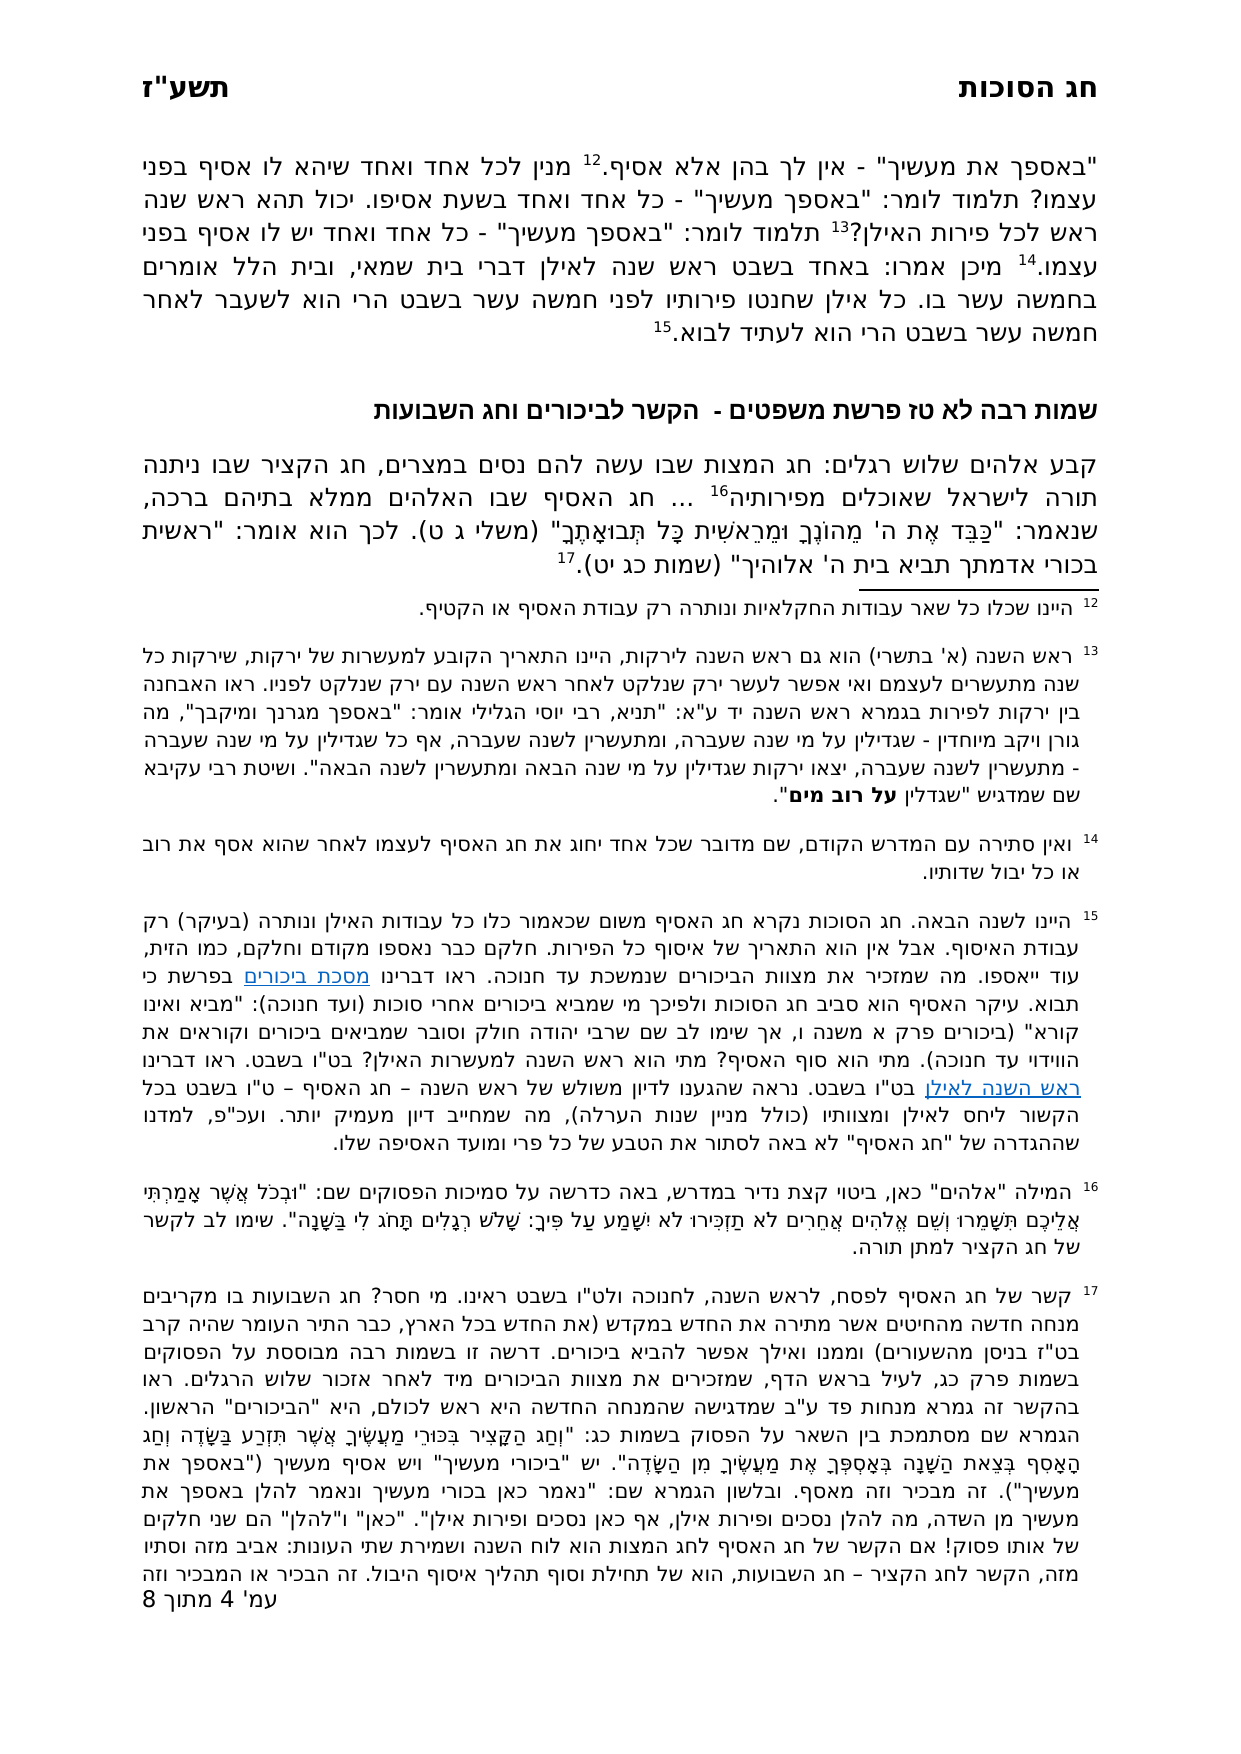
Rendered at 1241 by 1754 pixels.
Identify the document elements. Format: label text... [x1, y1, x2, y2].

text "באספך את מעשיך" - אין לך בהן אלא אסיף. מנין לכל אחד ואחד שיהא לו אסיף בפני עצמו? תלמוד לומר: "באספך מעשיך" - כל אחד ואחד בשעת אסיפו. יכול תהא ראש שנה ראש לכל פירות האילן? תלמוד לומר: "באספך מעשיך" - כל אחד ואחד יש לו אסיף בפני עצמו. מיכן אמרו: באחד בשבט ראש שנה לאילן דברי בית שמאי, ובית הלל אומרים בחמשה עשר בו. כל אילן שחנטו פירותיו לפני חמשה עשר בשבט הרי הוא לשעבר לאחר חמשה עשר בשבט הרי הוא לעתיד לבוא. [142, 148, 1098, 348]
text קבע אלהים שלוש רגלים: חג המצות שבו עשה להם נסים במצרים, חג הקציר שבו ניתנה תורה לישראל שאוכלים מפירותיה ... חג האסיף שבו האלהים ממלא בתיהם ברכה, שנאמר: "כַּבֵּד אֶת ה' מֵהוֹנֶךָ וּמֵרֵאשִׁית כָּל תְּבוּאָתֶךָ" (משלי ג ט). לכך הוא אומר: "ראשית בכורי אדמתך תביא בית ה' אלוהיך" (שמות כג יט). [142, 446, 1098, 579]
text שמות רבה לא טז פרשת משפטים - הקשר לביכורים וחג השבועות [142, 393, 1098, 425]
